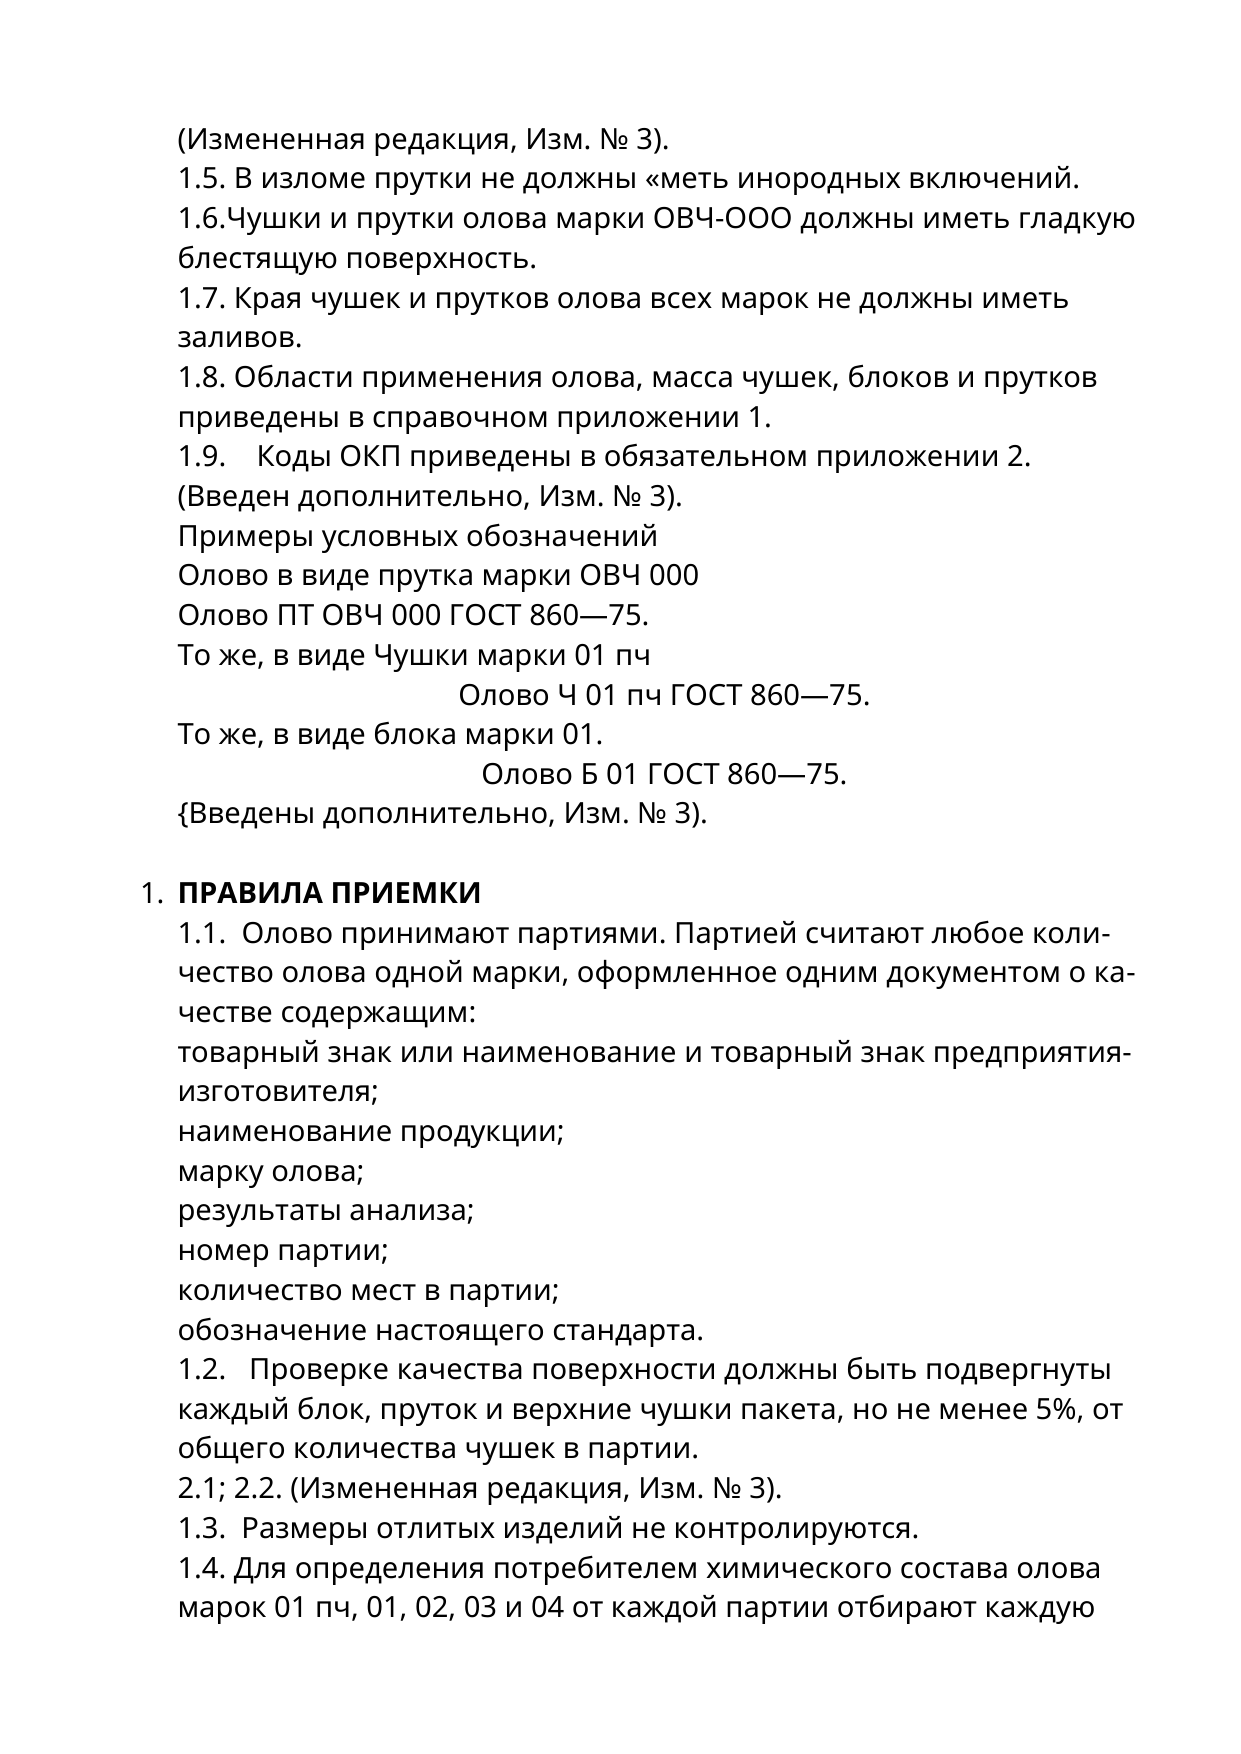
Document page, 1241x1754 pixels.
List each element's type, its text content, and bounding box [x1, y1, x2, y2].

text {Введены дополнительно, Изм. № 3). [177, 793, 1152, 832]
text 1.8. Области применения олова, масса чушек, блоков и прутков приведены в справочном приложении 1. [177, 356, 1152, 436]
text наименование продукции; [177, 1110, 1152, 1150]
text 1.1. Олово принимают партиями. Партией считают любое количество олова одной марки, оформленное одним документом о качестве содержащим: [177, 912, 1152, 1031]
text То же, в виде блока марки 01. [177, 713, 1152, 753]
text Олово Ч 01 пч ГОСТ 860—75. [177, 674, 1152, 713]
text 1.5. В изломе прутки не должны «меть инородных включений. [177, 158, 1152, 197]
text 1.3. Размеры отлитых изделий не контролируются. [177, 1507, 1152, 1547]
text Олово в виде прутка марки ОВЧ 000 [177, 555, 1152, 594]
text обозначение настоящего стандарта. [177, 1309, 1152, 1348]
text 1.2. Проверке качества поверхности должны быть подвергнуты каждый блок, пруток и верхние чушки пакета, но не менее 5%, от общего количества чушек в партии. [177, 1348, 1152, 1467]
text номер партии; [177, 1229, 1152, 1269]
text 1.6.Чушки и прутки олова марки ОВЧ-ООО должны иметь гладкую блестящую поверхность. [177, 197, 1152, 277]
text товарный знак или наименование и товарный знак предприятия- изготовителя; [177, 1031, 1152, 1110]
text Олово ПТ ОВЧ 000 ГОСТ 860—75. [177, 594, 1152, 634]
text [177, 1547, 1152, 1626]
text Олово Б 01 ГОСТ 860—75. [177, 753, 1152, 793]
text (Измененная редакция, Изм. № 3). [177, 118, 1152, 158]
text Примеры условных обозначений [177, 515, 1152, 555]
text 1.7. Края чушек и прутков олова всех марок не должны иметь заливов. [177, 277, 1152, 356]
text (Введен дополнительно, Изм. № 3). [177, 475, 1152, 515]
text 1.9. Коды ОКП приведены в обязательном приложении 2. [177, 436, 1152, 475]
text То же, в виде Чушки марки 01 пч [177, 634, 1152, 674]
list ПРАВИЛА ПРИЕМКИ [140, 872, 1152, 912]
text марку олова; [177, 1150, 1152, 1190]
text количество мест в партии; [177, 1269, 1152, 1309]
text результаты анализа; [177, 1190, 1152, 1229]
text 2.1; 2.2. (Измененная редакция, Изм. № 3). [177, 1467, 1152, 1507]
